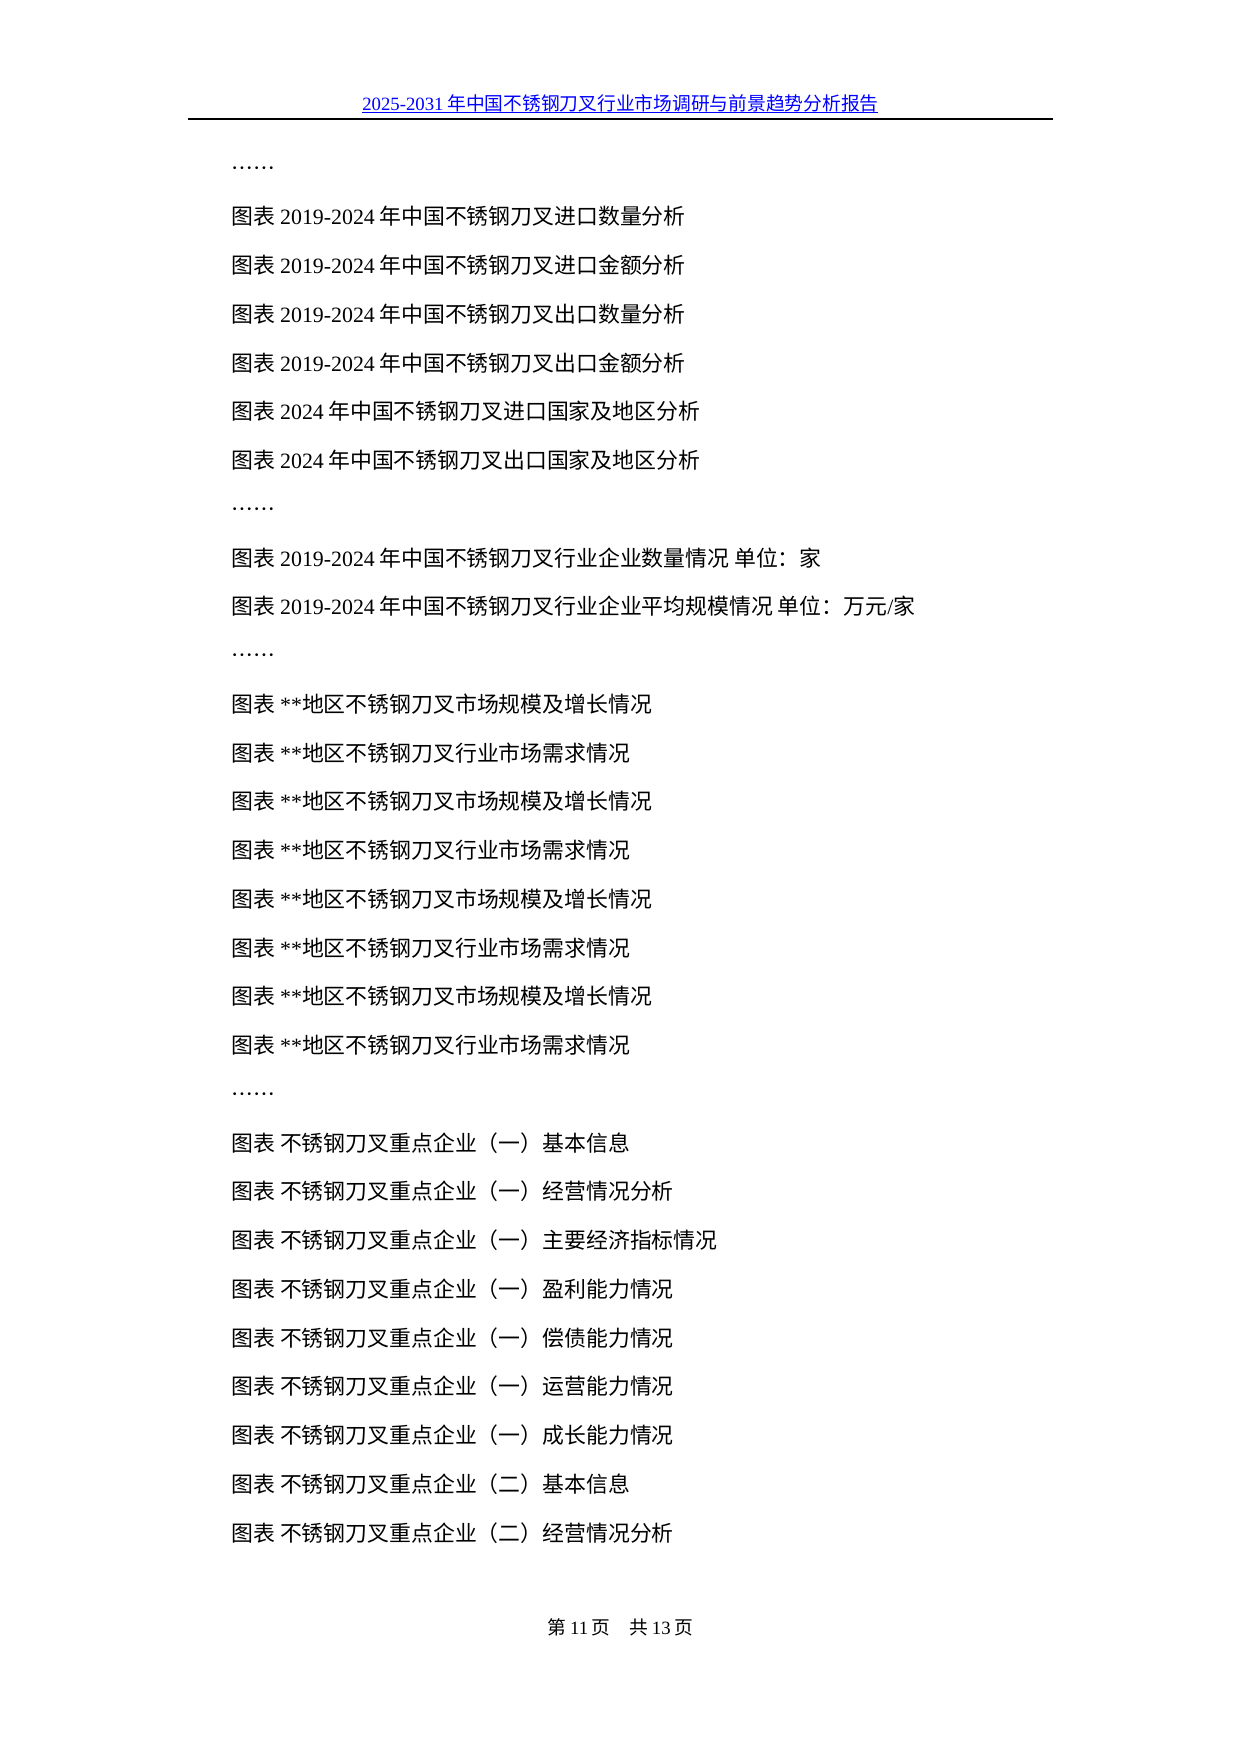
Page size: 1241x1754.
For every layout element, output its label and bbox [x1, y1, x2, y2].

text [187, 150, 1053, 1548]
